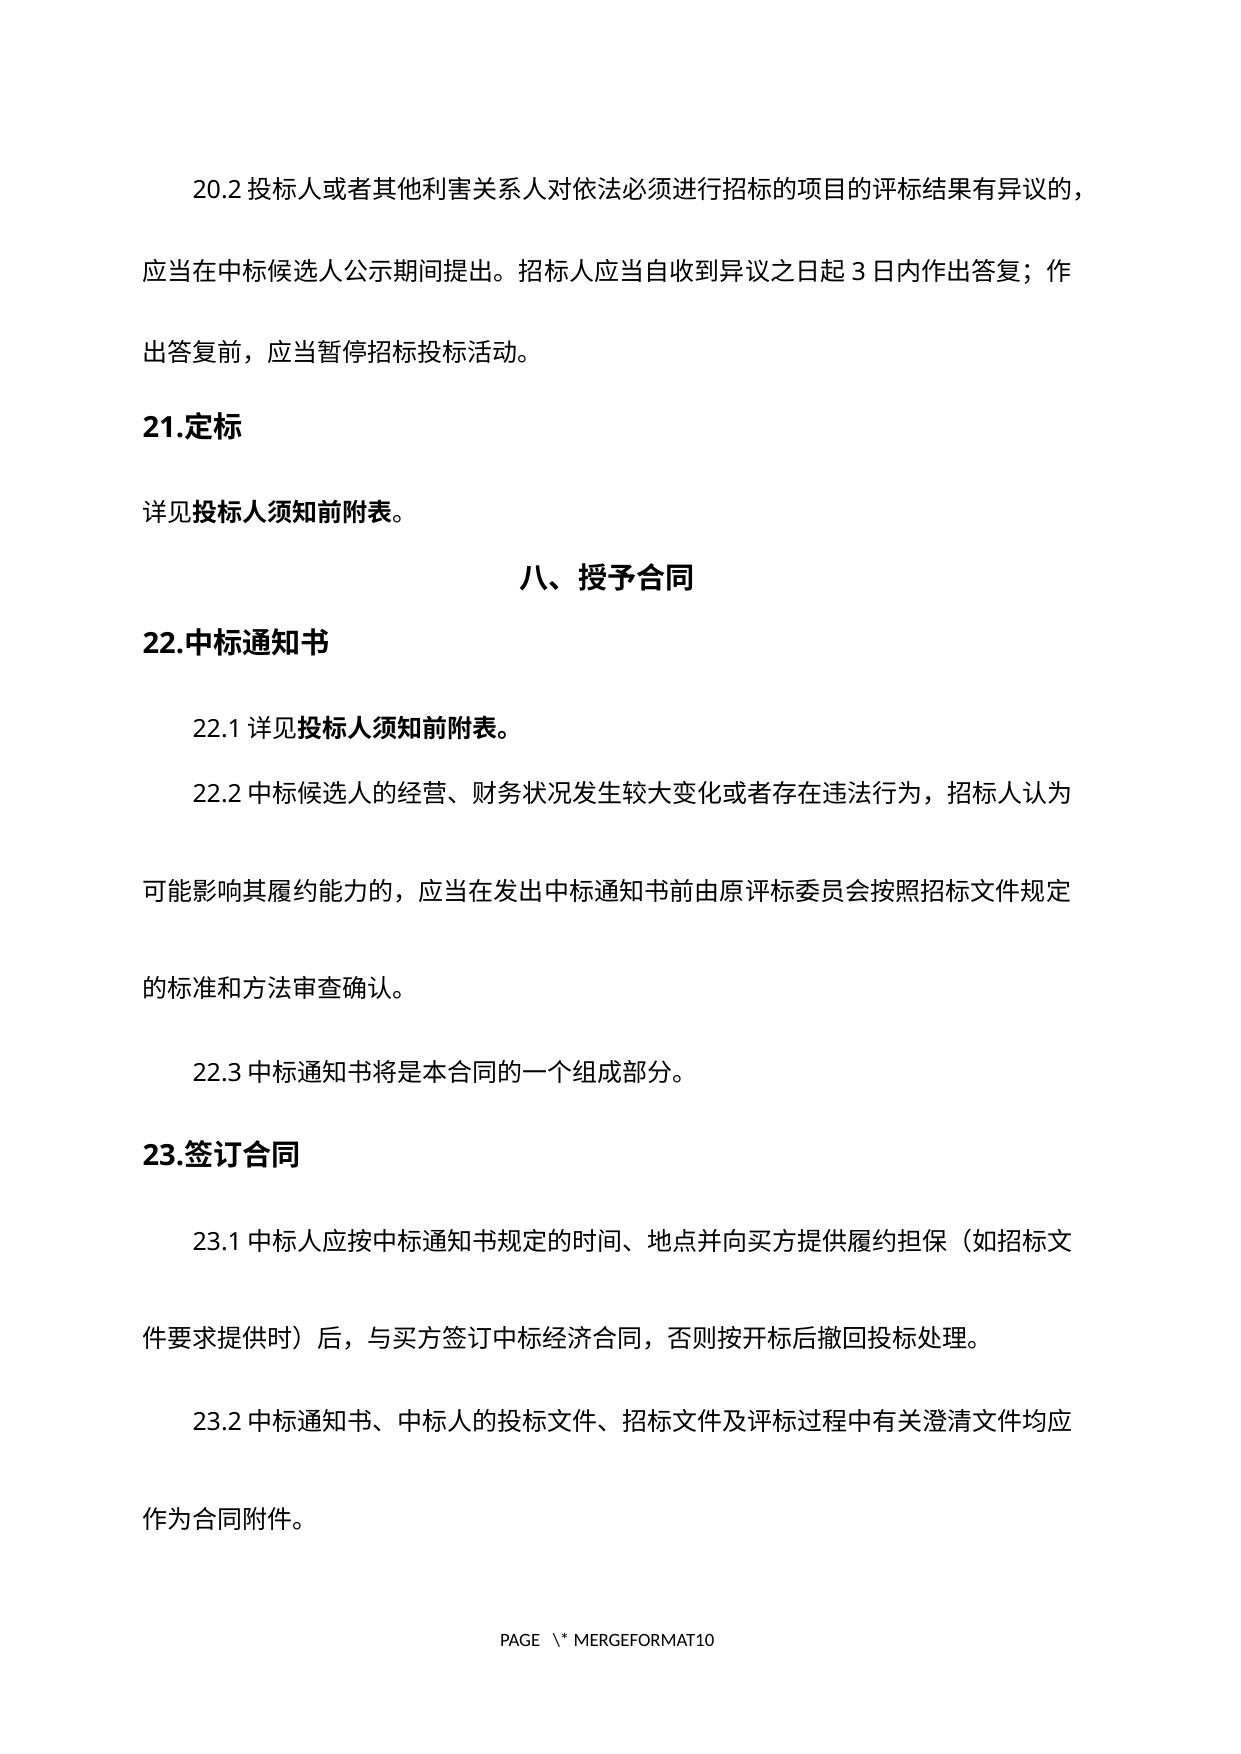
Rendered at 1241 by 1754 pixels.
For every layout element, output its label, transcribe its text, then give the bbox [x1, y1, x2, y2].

text 22.2中标候选人的经营、财务状况发生较大变化或者存在违法行为，招标人认为可能影响其履约能力的，应当在发出中标通知书前由原评标委员会按照招标文件规定的标准和方法审查确认。 [142, 759, 1072, 1019]
text 20.2投标人或者其他利害关系人对依法必须进行招标的项目的评标结果有异议的，应当在中标候选人公示期间提出。招标人应当自收到异议之日起3日内作出答复；作出答复前，应当暂停招标投标活动。 [142, 156, 1072, 383]
text 22.中标通知书 [142, 608, 1072, 673]
text 22.3中标通知书将是本合同的一个组成部分。 [142, 1038, 1072, 1103]
text 详见投标人须知前附表。 [142, 478, 1072, 543]
text 23.1中标人应按中标通知书规定的时间、地点并向买方提供履约担保（如招标文件要求提供时）后，与买方签订中标经济合同，否则按开标后撤回投标处理。 [142, 1207, 1072, 1369]
text 21.定标 [142, 392, 1072, 457]
text 22.1详见投标人须知前附表。 [142, 694, 1072, 759]
text 23.2中标通知书、中标人的投标文件、招标文件及评标过程中有关澄清文件均应作为合同附件。 [142, 1387, 1072, 1550]
text 23.签订合同 [142, 1121, 1072, 1186]
text 八、授予合同 [142, 543, 1072, 608]
